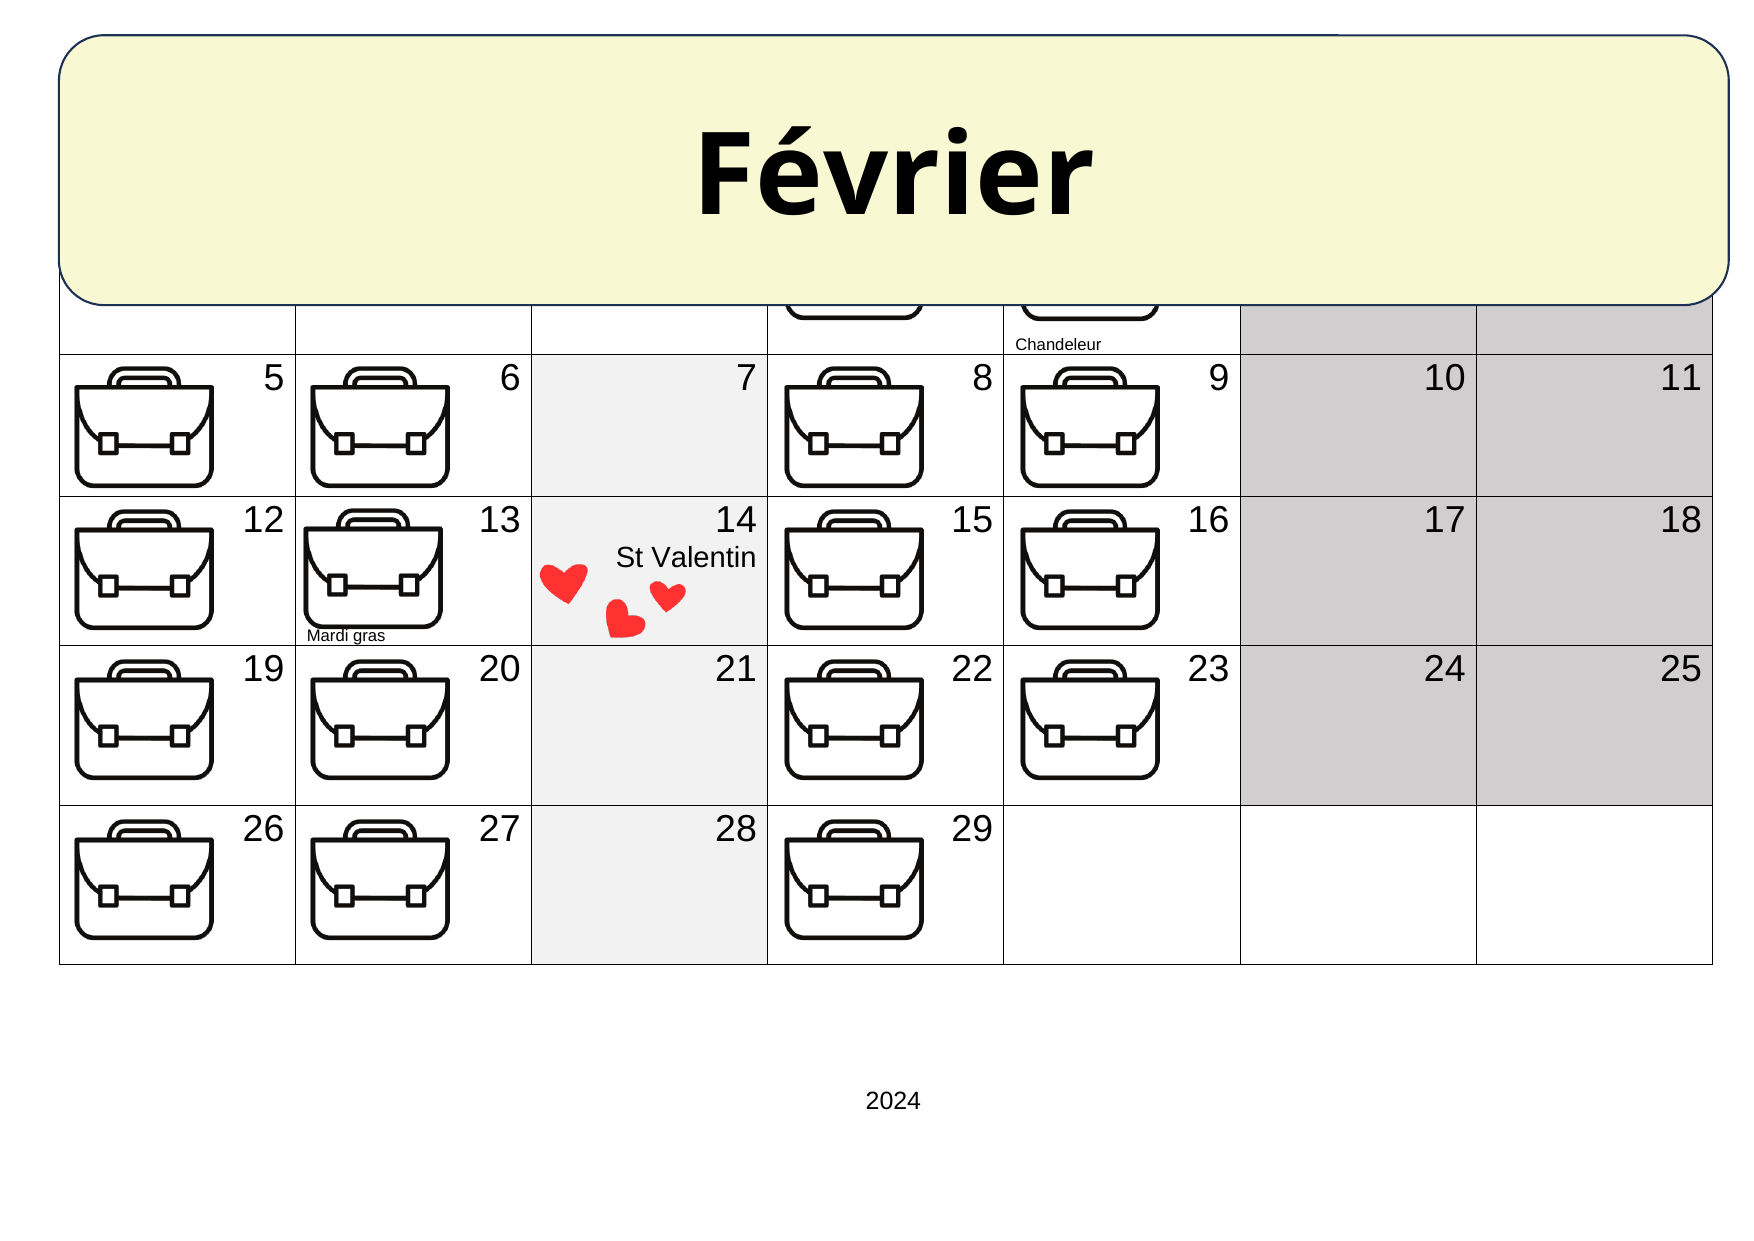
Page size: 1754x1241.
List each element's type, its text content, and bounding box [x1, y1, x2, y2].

picture [69, 496, 220, 635]
table_cell 24 [1241, 646, 1476, 805]
table_cell 22 [768, 646, 1003, 805]
table_cell 16 [1004, 497, 1240, 645]
picture [1015, 307, 1166, 326]
table_cell 9 [1004, 355, 1240, 496]
table_cell 4 [1477, 298, 1712, 354]
table_cell 19 [60, 646, 295, 805]
table_cell 13 Mardi gras [296, 497, 531, 645]
picture [779, 806, 930, 945]
picture [779, 307, 930, 325]
picture [779, 496, 930, 635]
picture [305, 646, 456, 785]
table_cell [1241, 806, 1476, 964]
table_cell 28 [532, 806, 767, 964]
table_cell 26 [60, 806, 295, 964]
table_cell 11 [1477, 355, 1712, 496]
picture [69, 806, 220, 945]
picture [69, 646, 220, 785]
table_cell 29 [768, 806, 1003, 964]
picture [1015, 353, 1166, 493]
picture [779, 646, 930, 785]
table_cell 20 [296, 646, 531, 805]
picture [1015, 646, 1166, 785]
table_cell 27 [296, 806, 531, 964]
table_cell 6 [296, 355, 531, 496]
table_cell 2 Chandeleur [1004, 307, 1240, 354]
picture [298, 495, 449, 634]
table_cell 3 [1241, 307, 1476, 354]
table_cell 23 [1004, 646, 1240, 805]
table_cell [1004, 806, 1240, 964]
table_cell 1 [768, 307, 1003, 354]
picture [532, 558, 692, 646]
table_cell [532, 307, 767, 354]
picture [69, 353, 220, 493]
table_cell 17 [1241, 497, 1476, 645]
table_cell 7 [532, 355, 767, 496]
table_cell 5 [60, 355, 295, 496]
table_cell 21 [532, 646, 767, 805]
picture [305, 353, 456, 493]
table_cell [60, 277, 295, 354]
table_cell 12 [60, 497, 295, 645]
picture [305, 806, 456, 945]
table_cell [296, 307, 531, 354]
table_cell 14 St Valentin [532, 497, 767, 645]
table_cell 15 [768, 497, 1003, 645]
table_cell 25 [1477, 646, 1712, 805]
table_cell 8 [768, 355, 1003, 496]
table_cell [1477, 806, 1712, 964]
table_cell 10 [1241, 355, 1476, 496]
picture [1015, 496, 1166, 635]
picture [779, 353, 930, 493]
table_cell 18 [1477, 497, 1712, 645]
